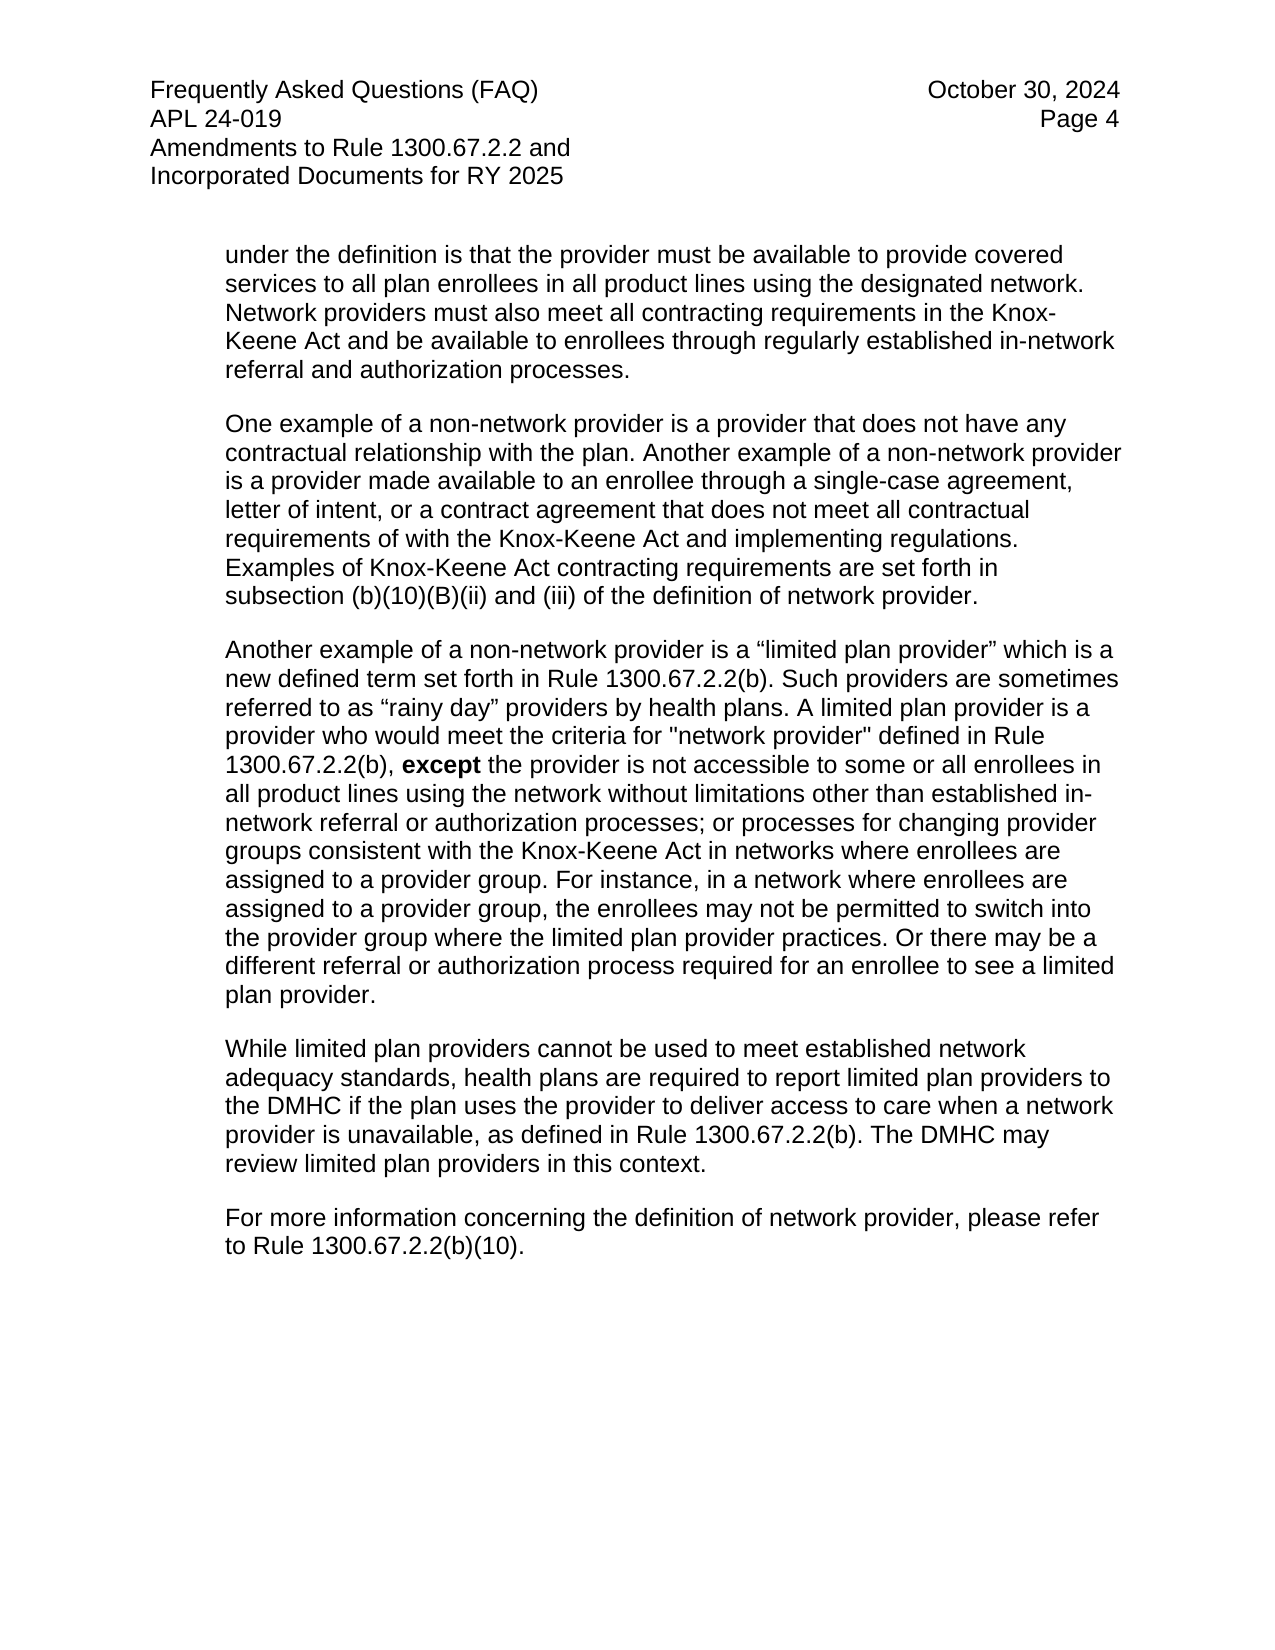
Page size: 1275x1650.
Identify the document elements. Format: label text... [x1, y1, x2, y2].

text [225, 240, 1125, 384]
text Another example of a non-network provider is a “limited plan provider” which is a new defined term set forth in Rule 1300.67.2.2(b). Such providers are sometimes referred to as “rainy day” providers by health plans. A limited plan provider is a provider who would meet the criteria for "network provider" defined in Rule 1300.67.2.2(b), except the provider is not accessible to some or all enrollees in all product lines using the network without limitations other than established in-network referral or authorization processes; or processes for changing provider groups consistent with the Knox-Keene Act in networks where enrollees are assigned to a provider group. For instance, in a network where enrollees are assigned to a provider group, the enrollees may not be permitted to switch into the provider group where the limited plan provider practices. Or there may be a different referral or authorization process required for an enrollee to see a limited plan provider. [225, 635, 1125, 1009]
text While limited plan providers cannot be used to meet established network adequacy standards, health plans are required to report limited plan providers to the DMHC if the plan uses the provider to deliver access to care when a network provider is unavailable, as defined in Rule 1300.67.2.2(b). The DMHC may review limited plan providers in this context. [225, 1034, 1125, 1177]
text One example of a non-network provider is a provider that does not have any contractual relationship with the plan. Another example of a non-network provider is a provider made available to an enrollee through a single-case agreement, letter of intent, or a contract agreement that does not meet all contractual requirements of with the Knox-Keene Act and implementing regulations. Examples of Knox-Keene Act contracting requirements are set forth in subsection (b)(10)(B)(ii) and (iii) of the definition of network provider. [225, 409, 1125, 610]
text For more information concerning the definition of network provider, please refer to Rule 1300.67.2.2(b)(10). [225, 1202, 1125, 1260]
